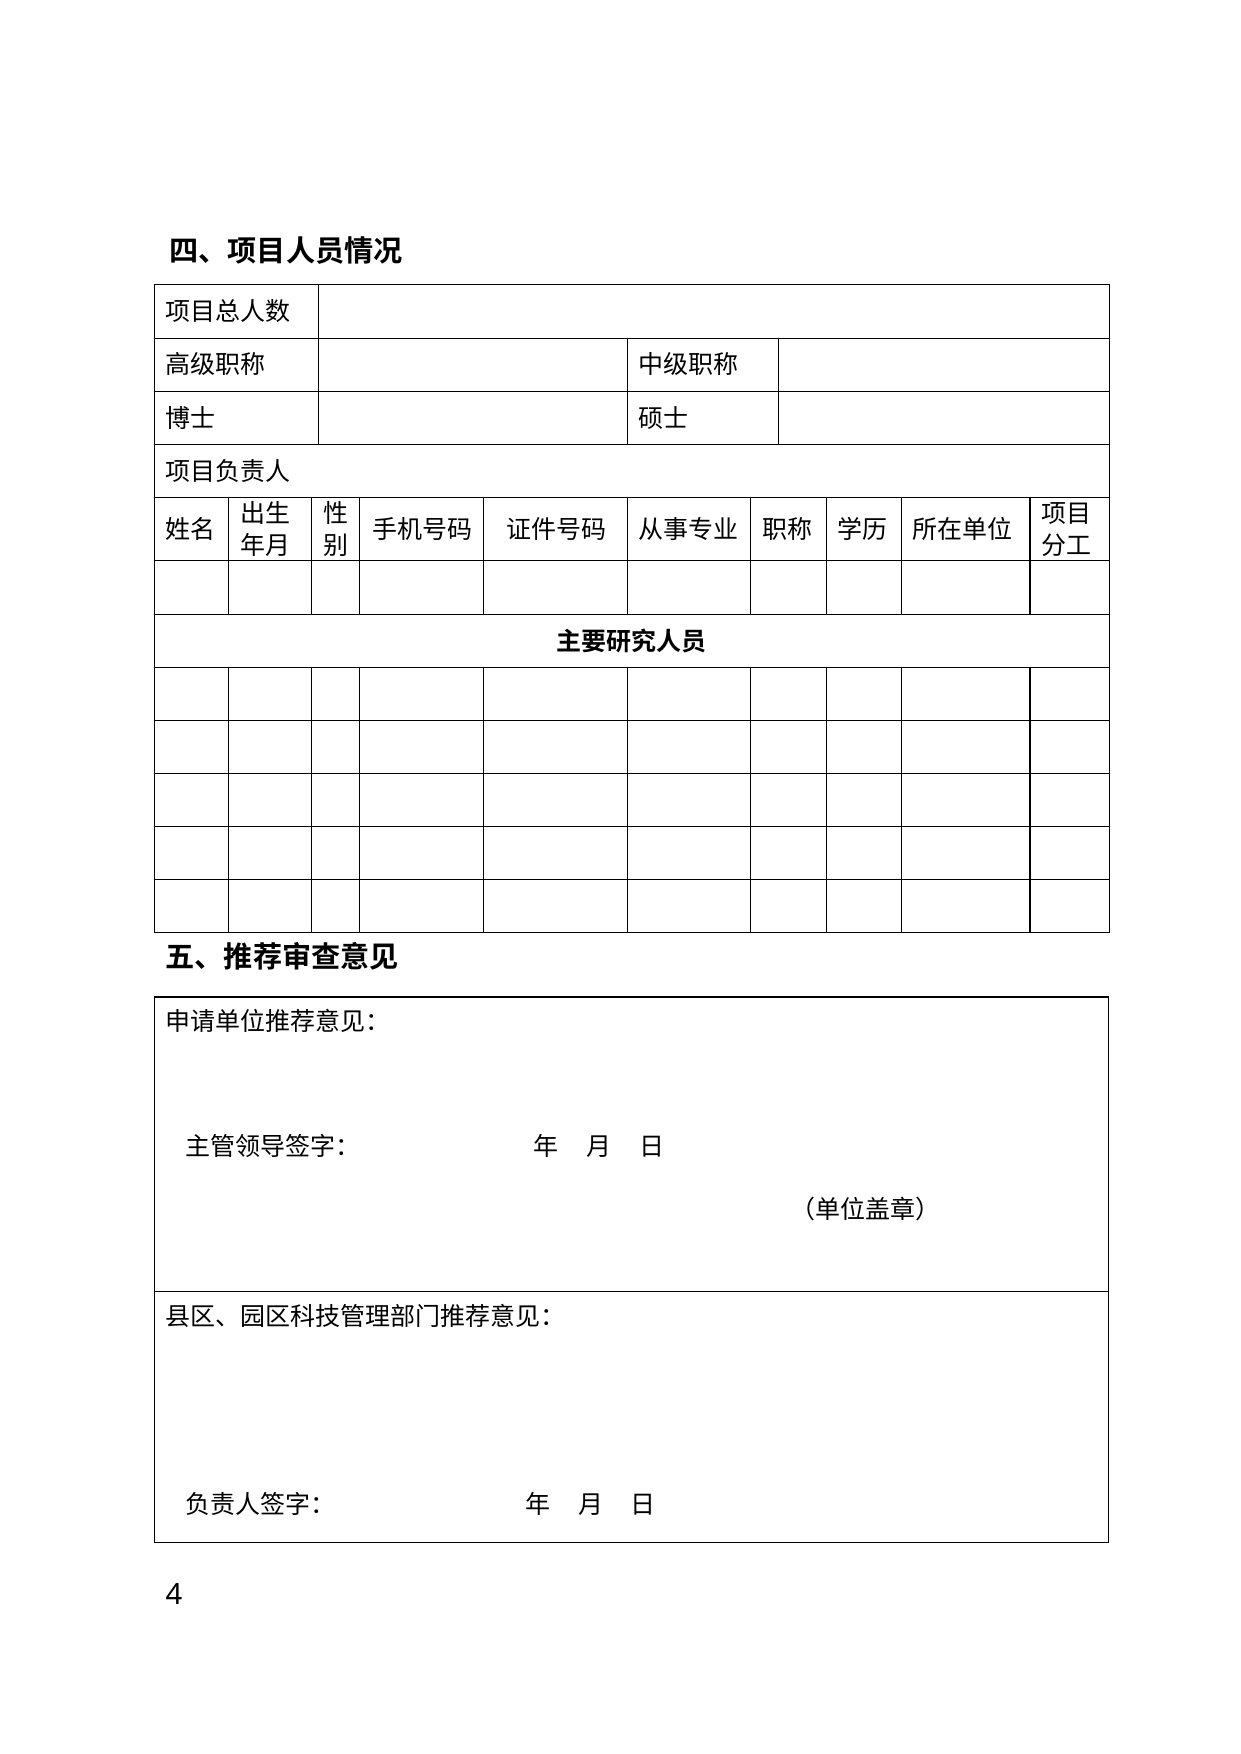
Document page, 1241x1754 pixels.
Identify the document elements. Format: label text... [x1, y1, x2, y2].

table_cell [312, 668, 359, 720]
table_cell [155, 827, 228, 879]
table_cell [312, 880, 359, 932]
table_cell [229, 721, 311, 773]
table_cell 从事专业 [628, 498, 750, 560]
table_cell [360, 668, 483, 720]
table_cell [360, 827, 483, 879]
table_cell [1031, 880, 1109, 932]
table_cell [155, 880, 228, 932]
table_cell [484, 721, 627, 773]
table_cell 姓名 [155, 498, 228, 560]
table_cell [312, 721, 359, 773]
table_cell [827, 561, 901, 613]
table_cell [229, 880, 311, 932]
table_cell [155, 668, 228, 720]
table_cell [751, 827, 826, 879]
table_cell [779, 339, 1109, 391]
table_header 申请单位推荐意见： 主管领导签字： 年 月 日 （单位盖章） [155, 998, 1108, 1291]
table_cell 职称 [751, 498, 826, 560]
table_cell [827, 721, 901, 773]
table_cell [902, 827, 1029, 879]
table_cell [229, 561, 311, 613]
table_cell [484, 827, 627, 879]
table_cell 硕士 [628, 392, 778, 444]
table_cell [319, 285, 1109, 337]
table_cell [155, 774, 228, 826]
table_cell [751, 774, 826, 826]
table_cell [155, 561, 228, 613]
table_cell [628, 880, 750, 932]
table_cell [779, 392, 1109, 444]
table_cell [312, 561, 359, 613]
table_cell [751, 561, 826, 613]
table_cell 学历 [827, 498, 901, 560]
table_cell 中级职称 [628, 339, 778, 391]
table_cell [360, 880, 483, 932]
table_cell [1031, 668, 1109, 720]
table_cell [360, 721, 483, 773]
table_cell [484, 880, 627, 932]
table_cell [1031, 561, 1109, 613]
table_cell [827, 668, 901, 720]
table_cell [751, 668, 826, 720]
table_cell [628, 827, 750, 879]
table_cell 性别 [312, 498, 359, 560]
table_cell 项目分工 [1031, 498, 1109, 560]
table_cell [319, 339, 627, 391]
table_cell [484, 668, 627, 720]
table_cell 高级职称 [155, 339, 318, 391]
table_cell [628, 561, 750, 613]
table_cell [827, 774, 901, 826]
table_cell [229, 668, 311, 720]
table_cell 博士 [155, 392, 318, 444]
table_cell [902, 774, 1029, 826]
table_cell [155, 1292, 1108, 1542]
table_cell [1031, 721, 1109, 773]
table_cell [1031, 827, 1109, 879]
table_cell [484, 561, 627, 613]
table_cell [229, 774, 311, 826]
table_cell 项目负责人 [155, 445, 1109, 497]
table_cell [628, 668, 750, 720]
table_cell [628, 774, 750, 826]
table_cell [751, 880, 826, 932]
table_cell [902, 668, 1029, 720]
table_cell [827, 880, 901, 932]
table_cell 出生年月 [229, 498, 311, 560]
table_cell [1031, 774, 1109, 826]
table_cell [902, 561, 1029, 613]
table_cell [360, 774, 483, 826]
table_cell [484, 774, 627, 826]
table_cell [155, 721, 228, 773]
table_cell 所在单位 [902, 498, 1029, 560]
table_cell 手机号码 [360, 498, 483, 560]
table_cell [628, 721, 750, 773]
table_cell [319, 392, 627, 444]
table_cell [312, 827, 359, 879]
table_cell 项目总人数 [155, 285, 318, 337]
table_cell [751, 721, 826, 773]
table_cell [229, 827, 311, 879]
table_cell [360, 561, 483, 613]
table_cell 四、项目人员情况 [151, 219, 1170, 284]
text 五、推荐审查意见 [165, 933, 1087, 976]
table_cell [902, 880, 1029, 932]
table_cell [902, 721, 1029, 773]
table_cell 证件号码 [484, 498, 627, 560]
table_cell 主要研究人员 [155, 615, 1109, 667]
table_cell [312, 774, 359, 826]
table_cell [827, 827, 901, 879]
